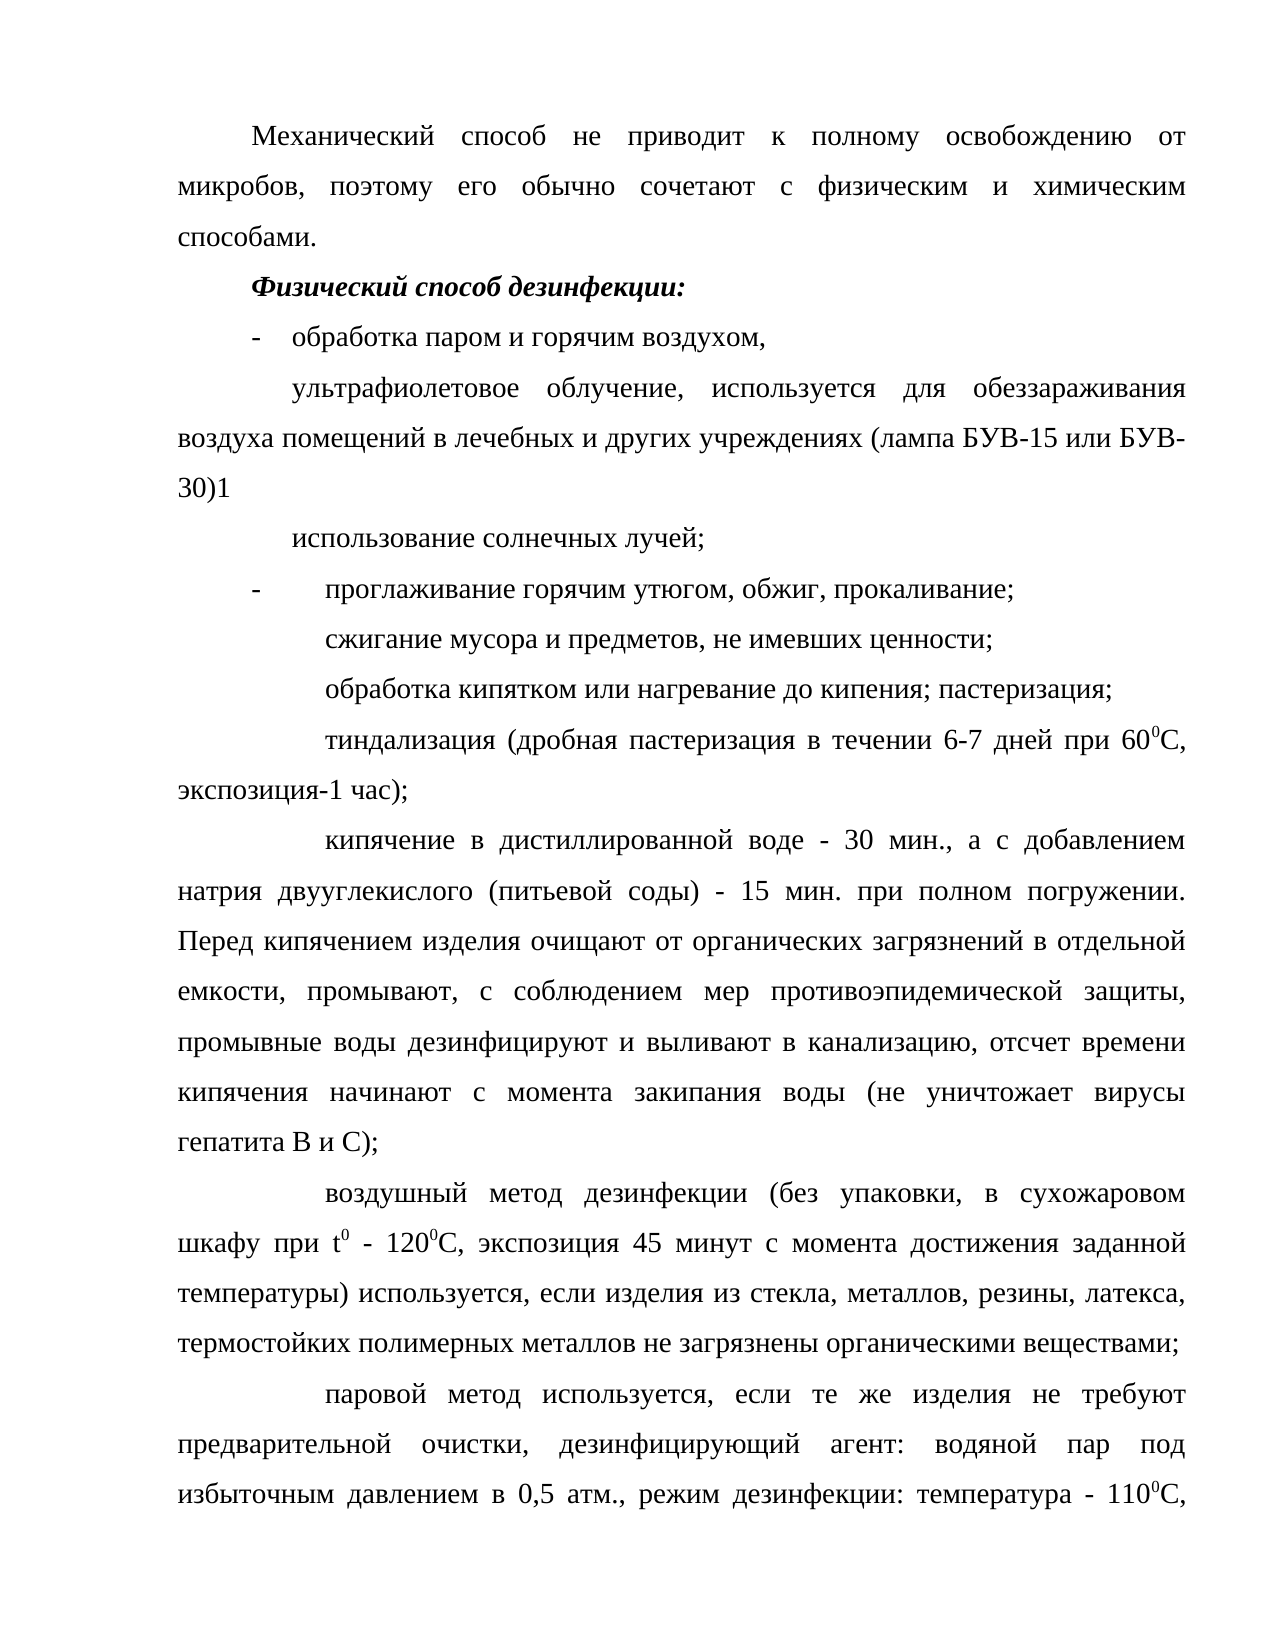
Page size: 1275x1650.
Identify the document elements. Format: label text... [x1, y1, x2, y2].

text кипячение в дистиллированной воде - 30 мин., а с добавлением натрия двууглекислого (питьевой соды) - 15 мин. при полном погружении. Перед кипячением изделия очищают от органических загрязнений в отдельной емкости, промывают, с соблюдением мер противоэпидемической защиты, промывные воды дезинфицируют и выливают в канализацию, отсчет времени кипячения начинают с момента закипания воды (не уничтожает вирусы гепатита В и С); [177, 822, 1186, 1158]
text Физический способ дезинфекции: [177, 269, 1186, 303]
text тиндализация (дробная пастеризация в течении 6-7 дней при 600С, экспозиция-1 час); [177, 722, 1186, 806]
text ультрафиолетовое облучение, используется для обеззараживания воздуха помещений в лечебных и других учреждениях (лампа БУВ-15 или БУВ-30)1 [177, 370, 1186, 504]
text Механический способ не приводит к полному освобождению от микробов, поэтому его обычно сочетают с физическим и химическим способами. [177, 118, 1186, 252]
text - обработка паром и горячим воздухом, [177, 319, 1186, 353]
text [177, 1376, 1186, 1510]
text - проглаживание горячим утюгом, обжиг, прокаливание; [177, 571, 1186, 604]
text сжигание мусора и предметов, не имевших ценности; [177, 621, 1186, 655]
text обработка кипятком или нагревание до кипения; пастеризация; [177, 672, 1186, 705]
text воздушный метод дезинфекции (без упаковки, в сухожаровом шкафу при t0 - 1200С, экспозиция 45 минут с момента достижения заданной температуры) используется, если изделия из стекла, металлов, резины, латекса, термостойких полимерных металлов не загрязнены органическими веществами; [177, 1175, 1186, 1359]
text использование солнечных лучей; [177, 521, 1186, 554]
